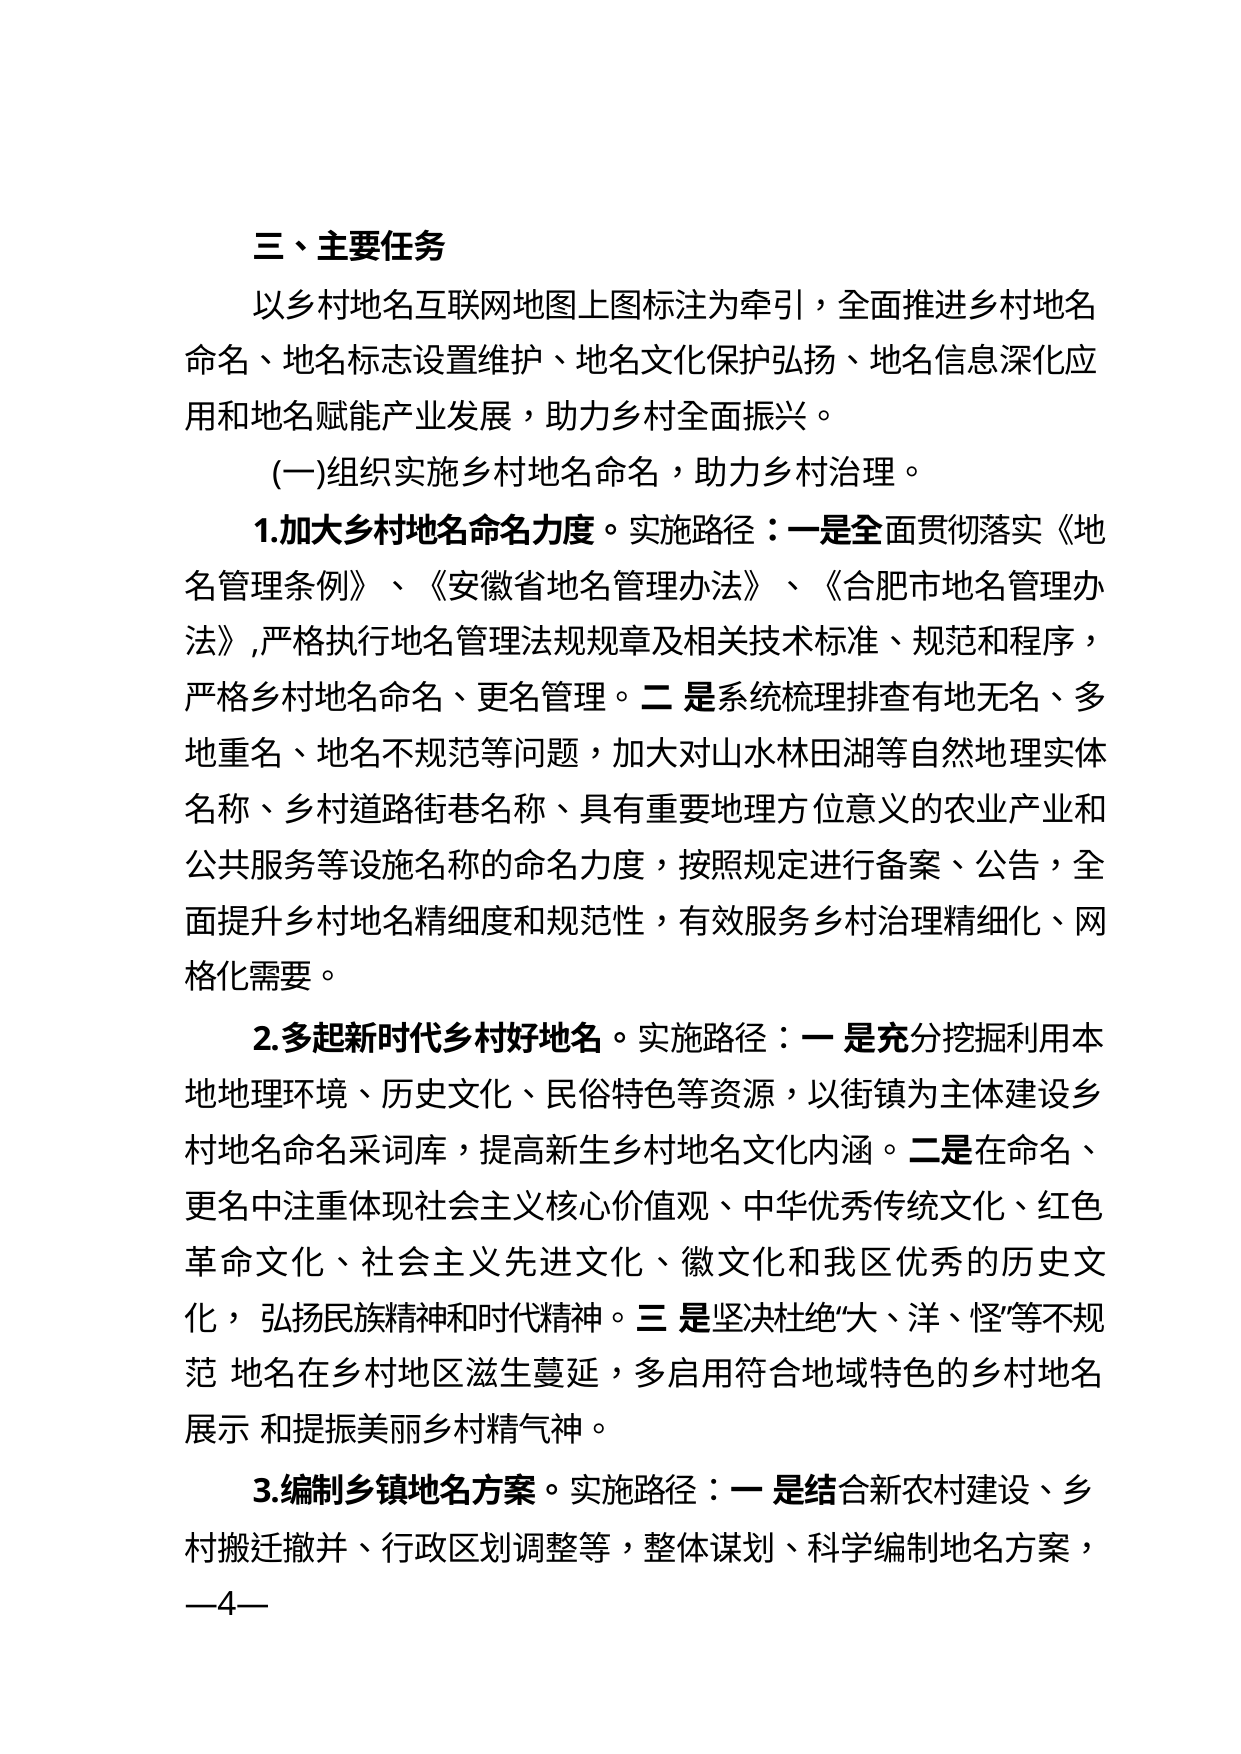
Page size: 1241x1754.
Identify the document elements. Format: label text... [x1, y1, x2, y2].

text 2.多起新时代乡村好地名。实施路径：一 是充分挖掘利用本 地地理环境、历史文化、民俗特色等资源，以街镇为主体建设乡 村地名命名采词库，提高新生乡村地名文化内涵。二是在命名、 更名中注重体现社会主义核心价值观、中华优秀传统文化、红色 革命文化、社会主义先进文化、徽文化和我区优秀的历史文化， 弘扬民族精神和时代精神。三 是坚决杜绝“大、洋、怪”等不规范 地名在乡村地区滋生蔓延，多启用符合地域特色的乡村地名展示 和提振美丽乡村精气神。 [184, 1015, 1106, 1451]
text 3.编制乡镇地名方案。实施路径：一 是结合新农村建设、乡 村搬迁撤并、行政区划调整等，整体谋划、科学编制地名方案， [184, 1467, 1105, 1570]
text 1.加大乡村地名命名力度。实施路径：一是全面贯彻落实《地 名管理条例》、《安徽省地名管理办法》、《合肥市地名管理办 法》,严格执行地名管理法规规章及相关技术标准、规范和程序， 严格乡村地名命名、更名管理。二 是系统梳理排查有地无名、多 地重名、地名不规范等问题，加大对山水林田湖等自然地理实体 名称、乡村道路街巷名称、具有重要地理方位意义的农业产业和 公共服务等设施名称的命名力度，按照规定进行备案、公告，全 面提升乡村地名精细度和规范性，有效服务乡村治理精细化、网 格化需要。 [184, 507, 1109, 999]
text 以乡村地名互联网地图上图标注为牵引，全面推进乡村地名 命名、地名标志设置维护、地名文化保护弘扬、地名信息深化应 用和地名赋能产业发展，助力乡村全面振兴。 [184, 281, 1100, 438]
text 三、主要任务 [252, 225, 1109, 267]
text (一)组织实施乡村地名命名，助力乡村治理。 [272, 451, 1109, 492]
